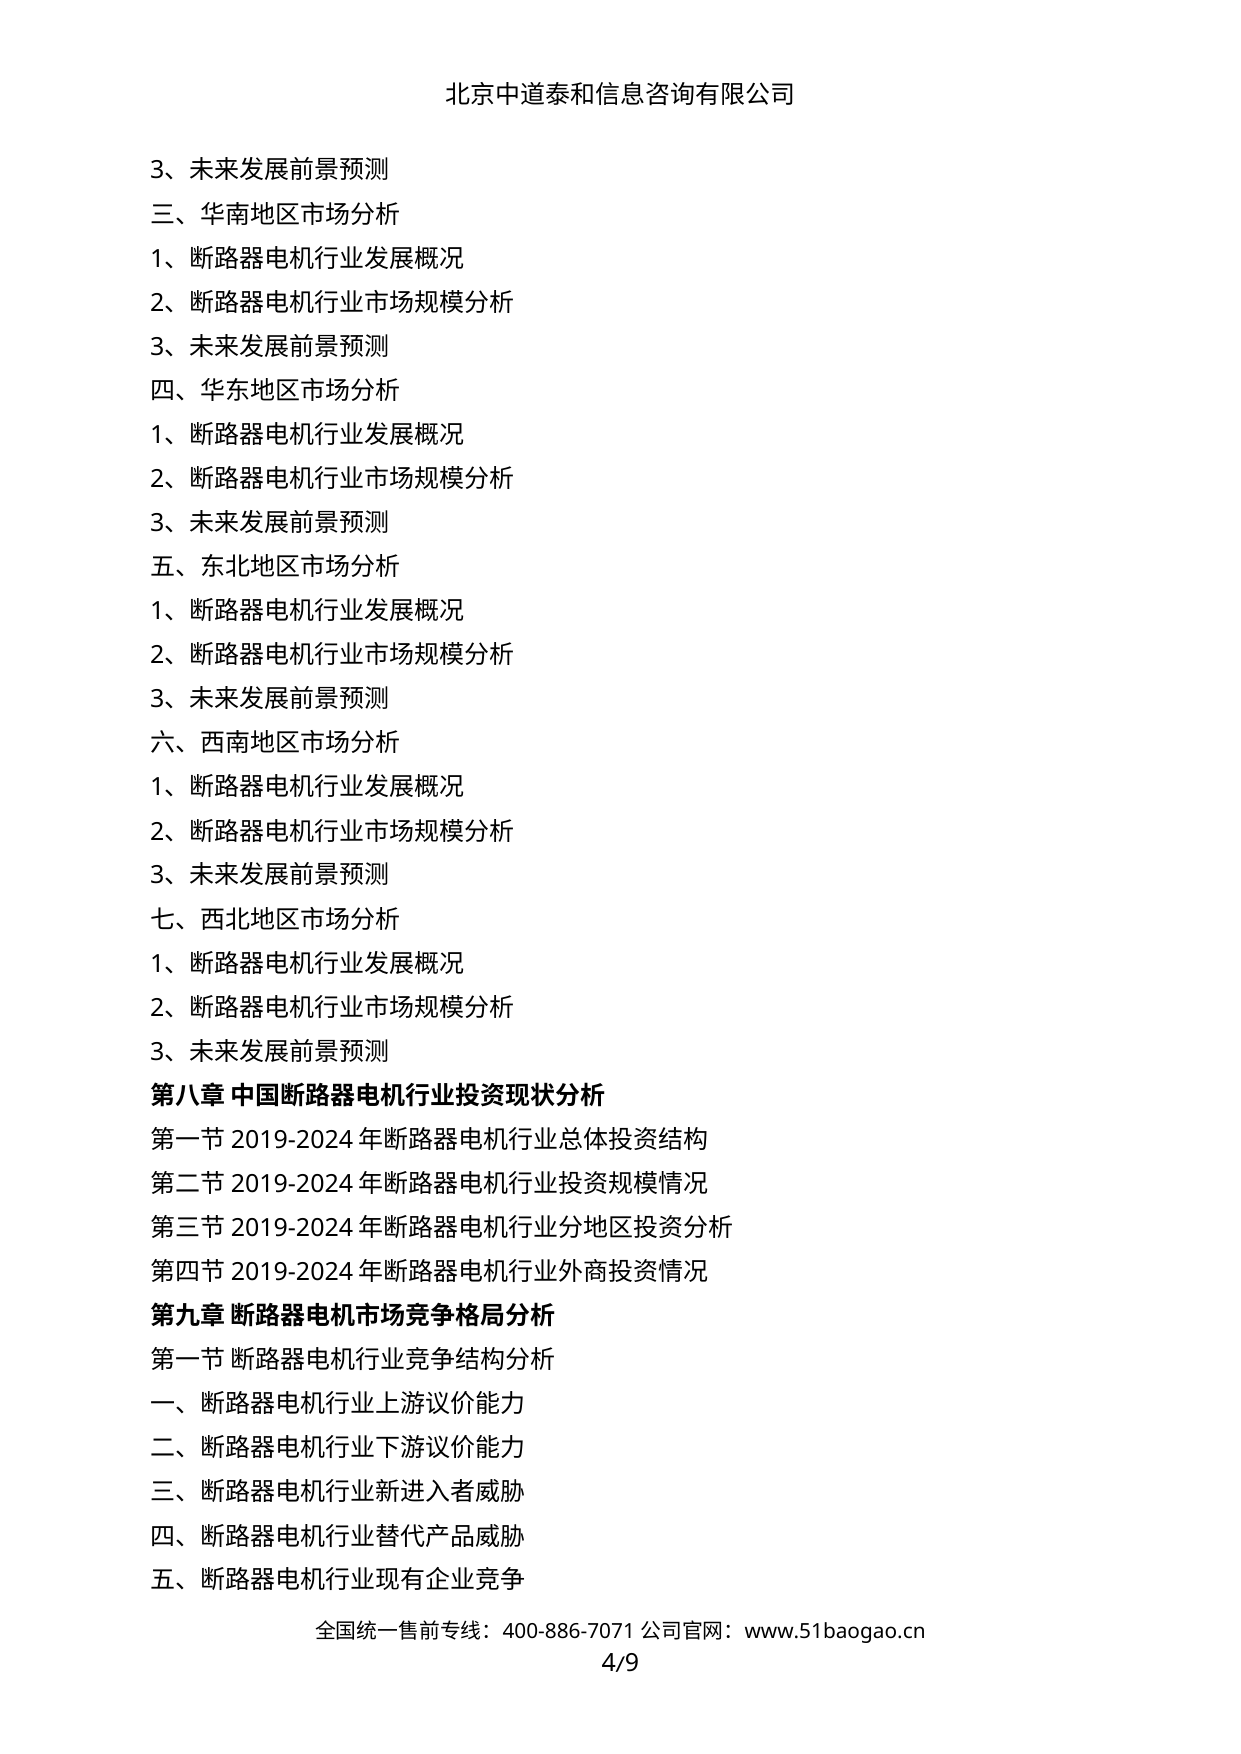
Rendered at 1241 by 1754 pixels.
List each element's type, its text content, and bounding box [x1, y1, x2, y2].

text 第二节 2019-2024年断路器电机行业投资规模情况 [150, 1163, 1090, 1200]
text 四、断路器电机行业替代产品威胁 [150, 1516, 1090, 1552]
text 2、断路器电机行业市场规模分析 [150, 458, 1090, 495]
text 3、未来发展前景预测 [150, 1031, 1090, 1067]
text 一、断路器电机行业上游议价能力 [150, 1384, 1090, 1420]
text 五、断路器电机行业现有企业竞争 [150, 1560, 1090, 1596]
text 第一节 断路器电机行业竞争结构分析 [150, 1340, 1090, 1376]
text 四、华东地区市场分析 [150, 370, 1090, 407]
text 1、断路器电机行业发展概况 [150, 414, 1090, 451]
text 2、断路器电机行业市场规模分析 [150, 987, 1090, 1023]
text 3、未来发展前景预测 [150, 679, 1090, 715]
text 3、未来发展前景预测 [150, 855, 1090, 891]
text 第九章 断路器电机市场竞争格局分析 [150, 1296, 1090, 1332]
text 1、断路器电机行业发展概况 [150, 591, 1090, 627]
text 2、断路器电机行业市场规模分析 [150, 282, 1090, 318]
text 二、断路器电机行业下游议价能力 [150, 1428, 1090, 1464]
text 第三节 2019-2024年断路器电机行业分地区投资分析 [150, 1207, 1090, 1244]
text 五、东北地区市场分析 [150, 547, 1090, 583]
text 第四节 2019-2024年断路器电机行业外商投资情况 [150, 1252, 1090, 1288]
text 第一节 2019-2024年断路器电机行业总体投资结构 [150, 1119, 1090, 1156]
text 1、断路器电机行业发展概况 [150, 238, 1090, 274]
text 1、断路器电机行业发展概况 [150, 943, 1090, 979]
text 3、未来发展前景预测 [150, 502, 1090, 539]
text 3、未来发展前景预测 [150, 150, 1090, 186]
text 三、断路器电机行业新进入者威胁 [150, 1472, 1090, 1508]
text 第八章 中国断路器电机行业投资现状分析 [150, 1075, 1090, 1112]
text 六、西南地区市场分析 [150, 723, 1090, 759]
text 三、华南地区市场分析 [150, 194, 1090, 230]
text 七、西北地区市场分析 [150, 899, 1090, 935]
text 3、未来发展前景预测 [150, 326, 1090, 362]
text 2、断路器电机行业市场规模分析 [150, 635, 1090, 671]
text 2、断路器电机行业市场规模分析 [150, 811, 1090, 847]
text 1、断路器电机行业发展概况 [150, 767, 1090, 803]
